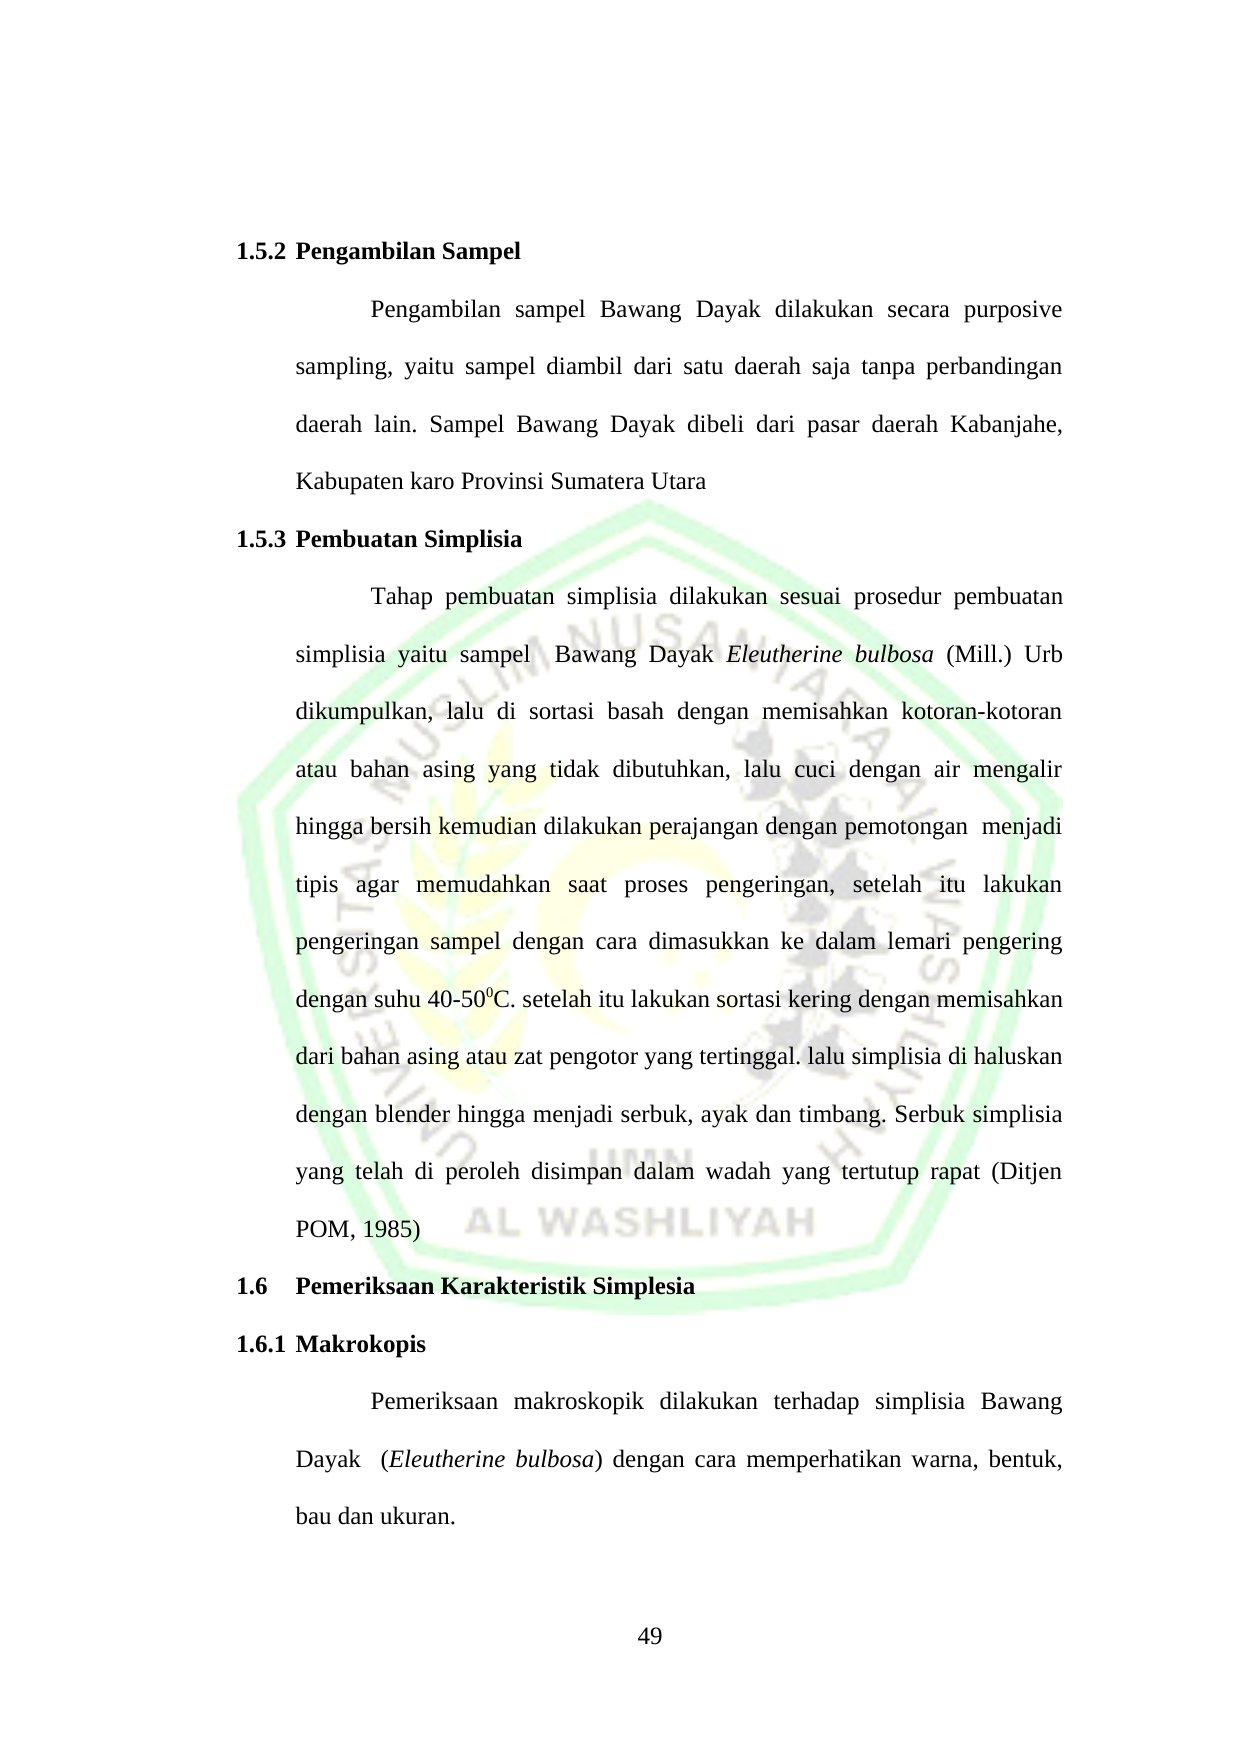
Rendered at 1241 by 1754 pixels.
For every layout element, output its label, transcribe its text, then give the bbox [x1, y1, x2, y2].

text Tahap pembuatan simplisia dilakukan sesuai prosedur pembuatan simplisia yaitu sampel Bawang Dayak Eleutherine bulbosa (Mill.) Urb dikumpulkan, lalu di sortasi basah dengan memisahkan kotoran-kotoran atau bahan asing yang tidak dibutuhkan, lalu cuci dengan air mengalir hingga bersih kemudian dilakukan perajangan dengan pemotongan menjadi tipis agar memudahkan saat proses pengeringan, setelah itu lakukan pengeringan sampel dengan cara dimasukkan ke dalam lemari pengering dengan suhu 40-500C. setelah itu lakukan sortasi kering dengan memisahkan dari bahan asing atau zat pengotor yang tertinggal. lalu simplisia di haluskan dengan blender hingga menjadi serbuk, ayak dan timbang. Serbuk simplisia yang telah di peroleh disimpan dalam wadah yang tertutup rapat (Ditjen POM, 1985) [295, 581, 1063, 1242]
subtitle Makrokopis [236, 1329, 1063, 1357]
subtitle Pengambilan Sampel [236, 236, 1063, 265]
subtitle Pemeriksaan Karakteristik Simplesia [236, 1271, 1063, 1300]
text Pengambilan sampel Bawang Dayak dilakukan secara purposive sampling, yaitu sampel diambil dari satu daerah saja tanpa perbandingan daerah lain. Sampel Bawang Dayak dibeli dari pasar daerah Kabanjahe, Kabupaten karo Provinsi Sumatera Utara [295, 294, 1063, 495]
text Pemeriksaan makroskopik dilakukan terhadap simplisia Bawang Dayak (Eleutherine bulbosa) dengan cara memperhatikan warna, bentuk, bau dan ukuran. [295, 1386, 1063, 1530]
subtitle Pembuatan Simplisia [236, 524, 1063, 552]
